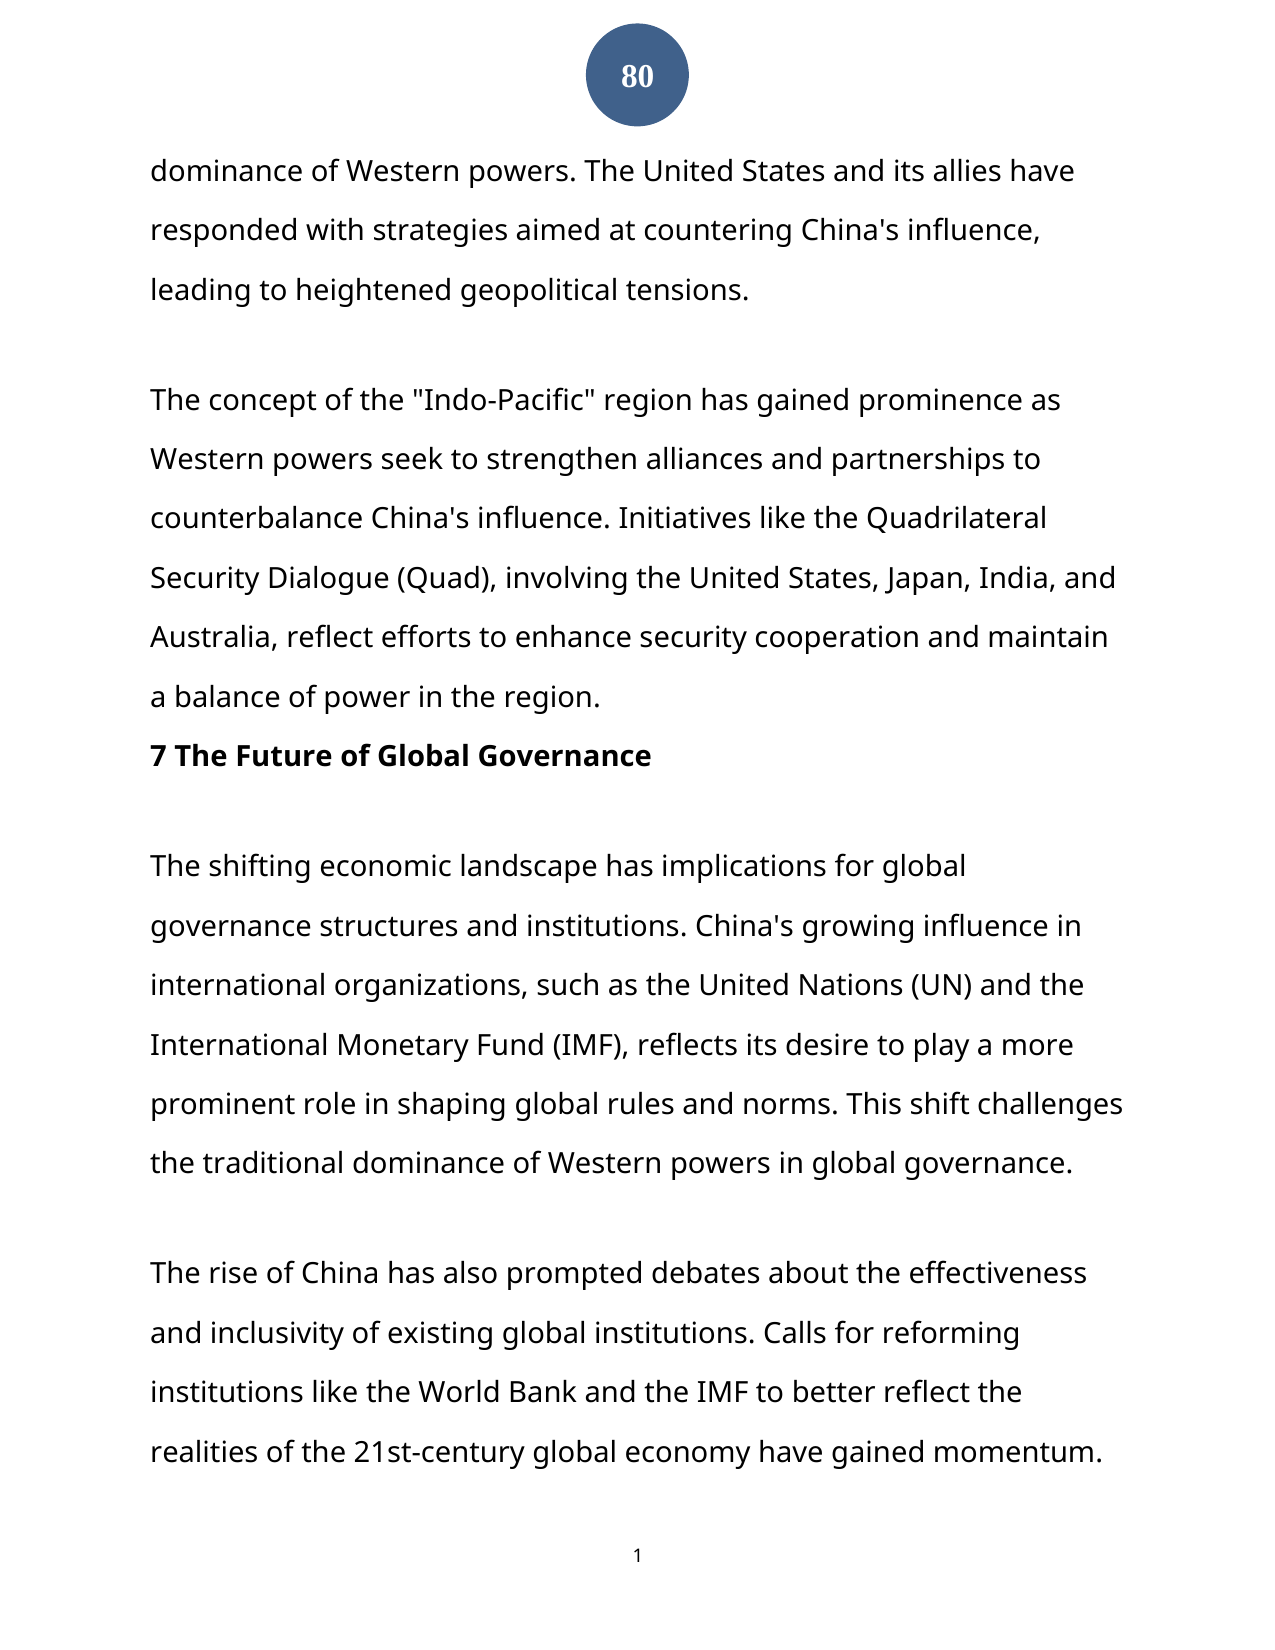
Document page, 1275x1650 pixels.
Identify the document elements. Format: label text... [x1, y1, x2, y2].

text The shifting economic landscape has implications for global governance structures and institutions. China's growing influence in international organizations, such as the United Nations (UN) and the International Monetary Fund (IMF), reflects its desire to play a more prominent role in shaping global rules and norms. This shift challenges the traditional dominance of Western powers in global governance. [150, 845, 1125, 1182]
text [150, 1253, 1125, 1471]
text The concept of the "Indo-Pacific" region has gained prominence as Western powers seek to strengthen alliances and partnerships to counterbalance China's influence. Initiatives like the Quadrilateral Security Dialogue (Quad), involving the United States, Japan, India, and Australia, reflect efforts to enhance security cooperation and maintain a balance of power in the region. [150, 379, 1125, 716]
text 7 The Future of Global Governance [150, 736, 1125, 775]
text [150, 150, 1125, 309]
